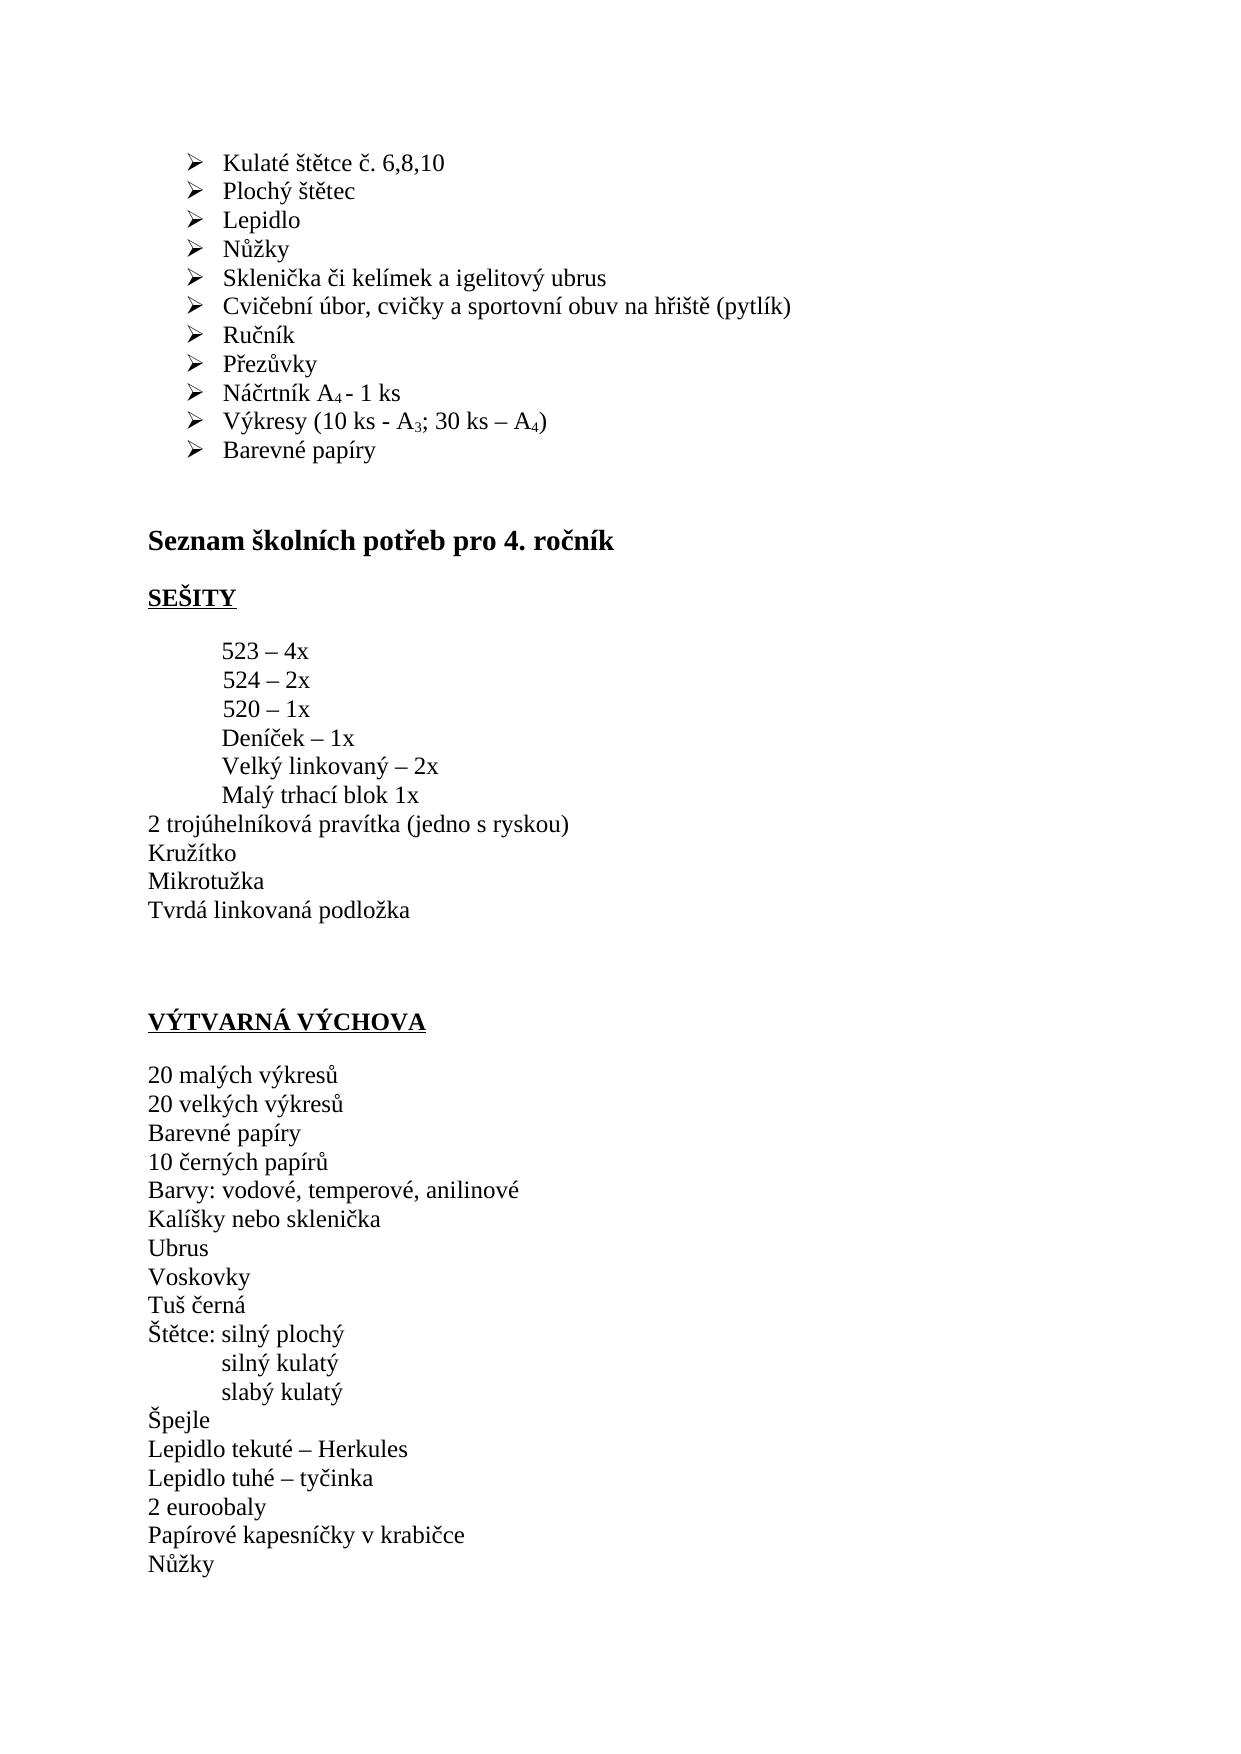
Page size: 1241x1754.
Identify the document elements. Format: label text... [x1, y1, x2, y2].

list Náčrtník A4 - 1 ks [185, 378, 1093, 406]
text VÝTVARNÁ VÝCHOVA [148, 1007, 1093, 1035]
text 523 – 4x [148, 636, 1093, 665]
list Ručník [185, 320, 1093, 349]
list Sklenička či kelímek a igelitový ubrus [185, 263, 1093, 291]
text Kružítko [148, 838, 1093, 866]
text 2 trojúhelníková pravítka (jedno s ryskou) [148, 809, 1093, 838]
list Nůžky [185, 234, 1093, 263]
text Papírové kapesníčky v krabičce [148, 1520, 1093, 1549]
text 524 – 2x [148, 665, 1093, 694]
text 20 velkých výkresů [148, 1089, 1093, 1118]
list Lepidlo [185, 205, 1093, 234]
list Výkresy (10 ks - A3; 30 ks – A4) [185, 406, 1093, 435]
list Cvičební úbor, cvičky a sportovní obuv na hřiště (pytlík) [185, 291, 1093, 320]
text Voskovky [148, 1262, 1093, 1290]
text slabý kulatý [148, 1377, 1093, 1405]
text Lepidlo tekuté – Herkules [148, 1434, 1093, 1463]
text Mikrotužka [148, 866, 1093, 895]
text Ubrus [148, 1233, 1093, 1262]
text Kalíšky nebo sklenička [148, 1204, 1093, 1233]
text Barvy: vodové, temperové, anilinové [148, 1175, 1093, 1204]
list Plochý štětec [185, 176, 1093, 205]
text Tvrdá linkovaná podložka [148, 895, 1093, 924]
text silný kulatý [148, 1348, 1093, 1377]
text Tuš černá [148, 1290, 1093, 1319]
text 20 malých výkresů [148, 1060, 1093, 1089]
text Nůžky [148, 1549, 1093, 1578]
text Barevné papíry [148, 1118, 1093, 1147]
list Kulaté štětce č. 6,8,10 [185, 148, 1093, 176]
text Štětce: silný plochý [148, 1319, 1093, 1348]
text Malý trhací blok 1x [148, 780, 1093, 809]
text 520 – 1x [148, 694, 1093, 723]
text 10 černých papírů [148, 1147, 1093, 1175]
list Přezůvky [185, 349, 1093, 378]
list Barevné papíry [185, 435, 1093, 464]
text Lepidlo tuhé – tyčinka [148, 1463, 1093, 1492]
text Seznam školních potřeb pro 4. ročník [148, 523, 1093, 557]
text Špejle [148, 1405, 1093, 1434]
text SEŠITY [148, 583, 1093, 611]
text Deníček – 1x [148, 723, 1093, 751]
text Velký linkovaný – 2x [148, 751, 1093, 780]
text 2 euroobaly [148, 1492, 1093, 1520]
